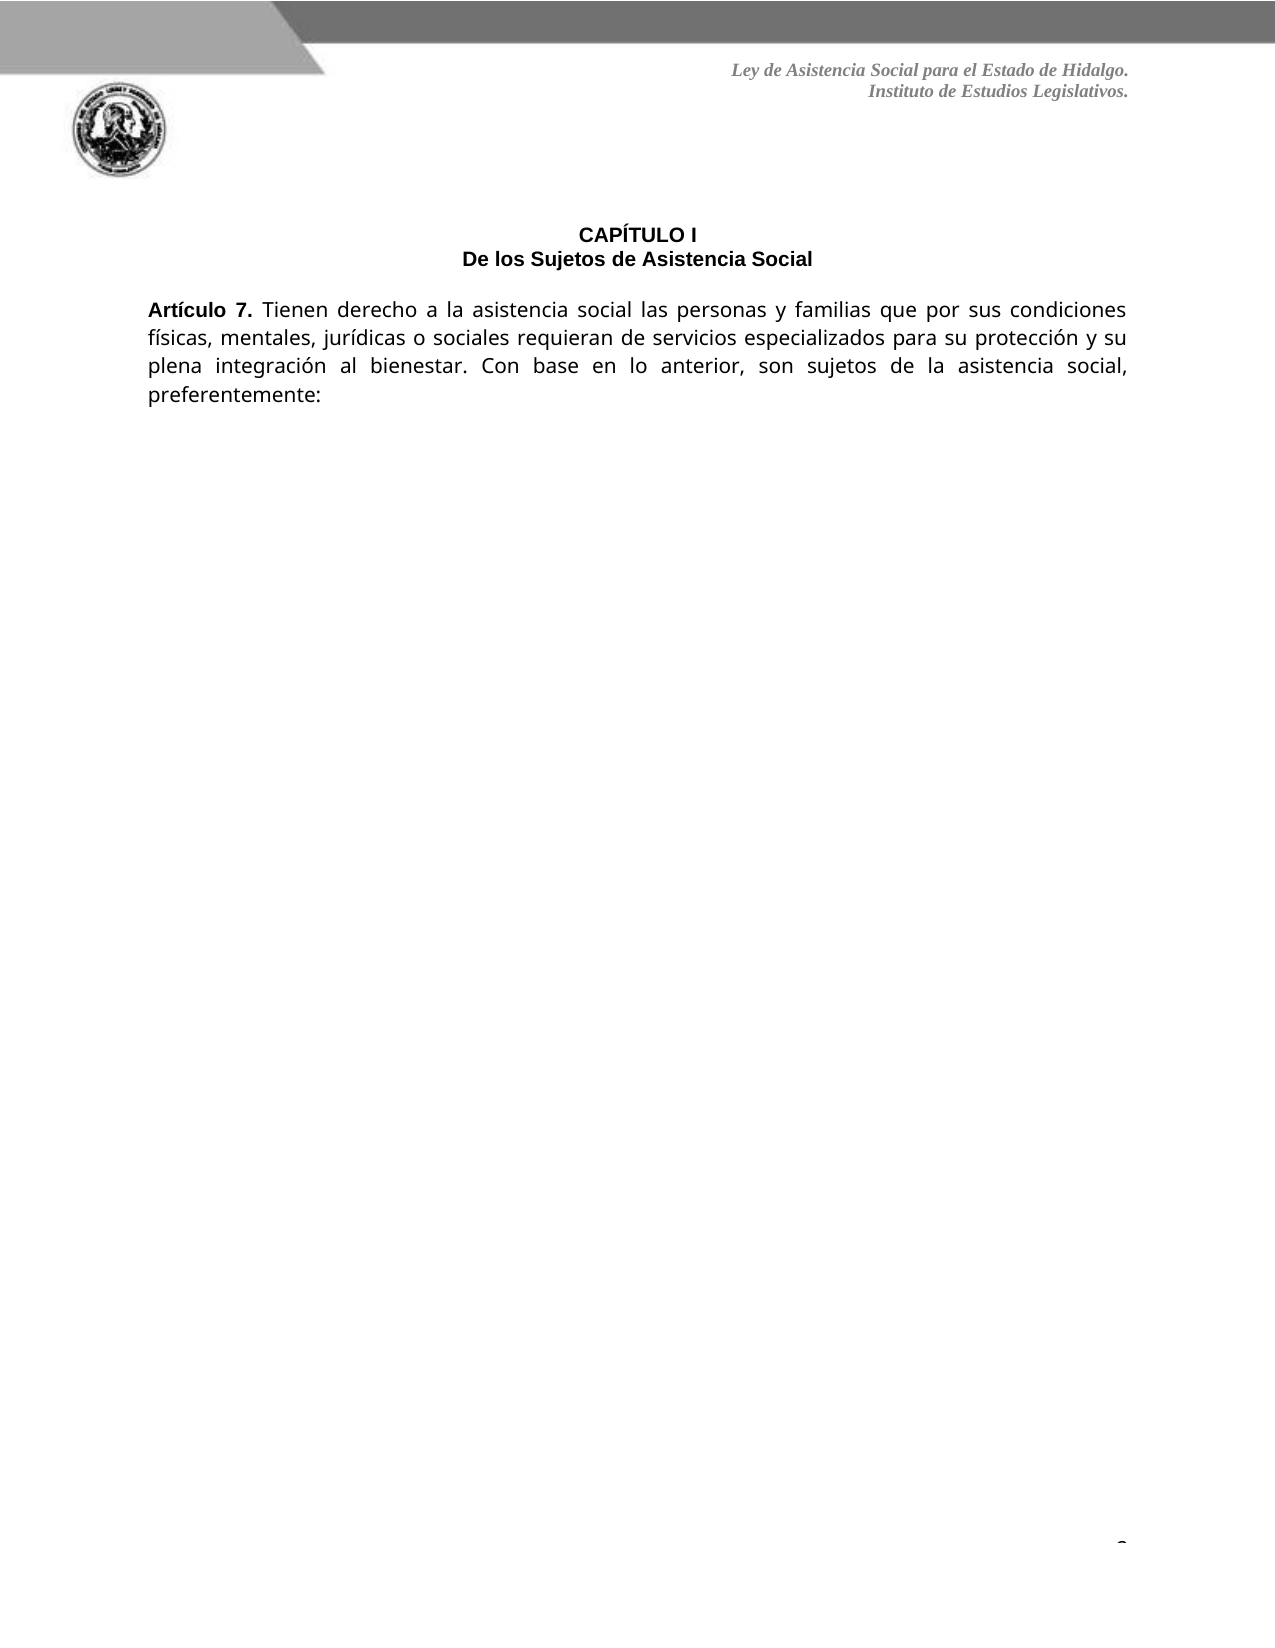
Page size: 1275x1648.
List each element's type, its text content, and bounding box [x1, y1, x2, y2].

text CAPÍTULO I [435, 223, 839, 247]
text Artículo 7. Tienen derecho a la asistencia social las personas y familias que por sus condiciones físicas, mentales, jurídicas o sociales requieran de servicios especializados para su protección y su plena integración al bienestar. Con base en lo anterior, son sujetos de la asistencia social, preferentemente: [148, 295, 1128, 408]
picture [0, 1, 1275, 179]
text De los Sujetos de Asistencia Social [436, 247, 839, 271]
